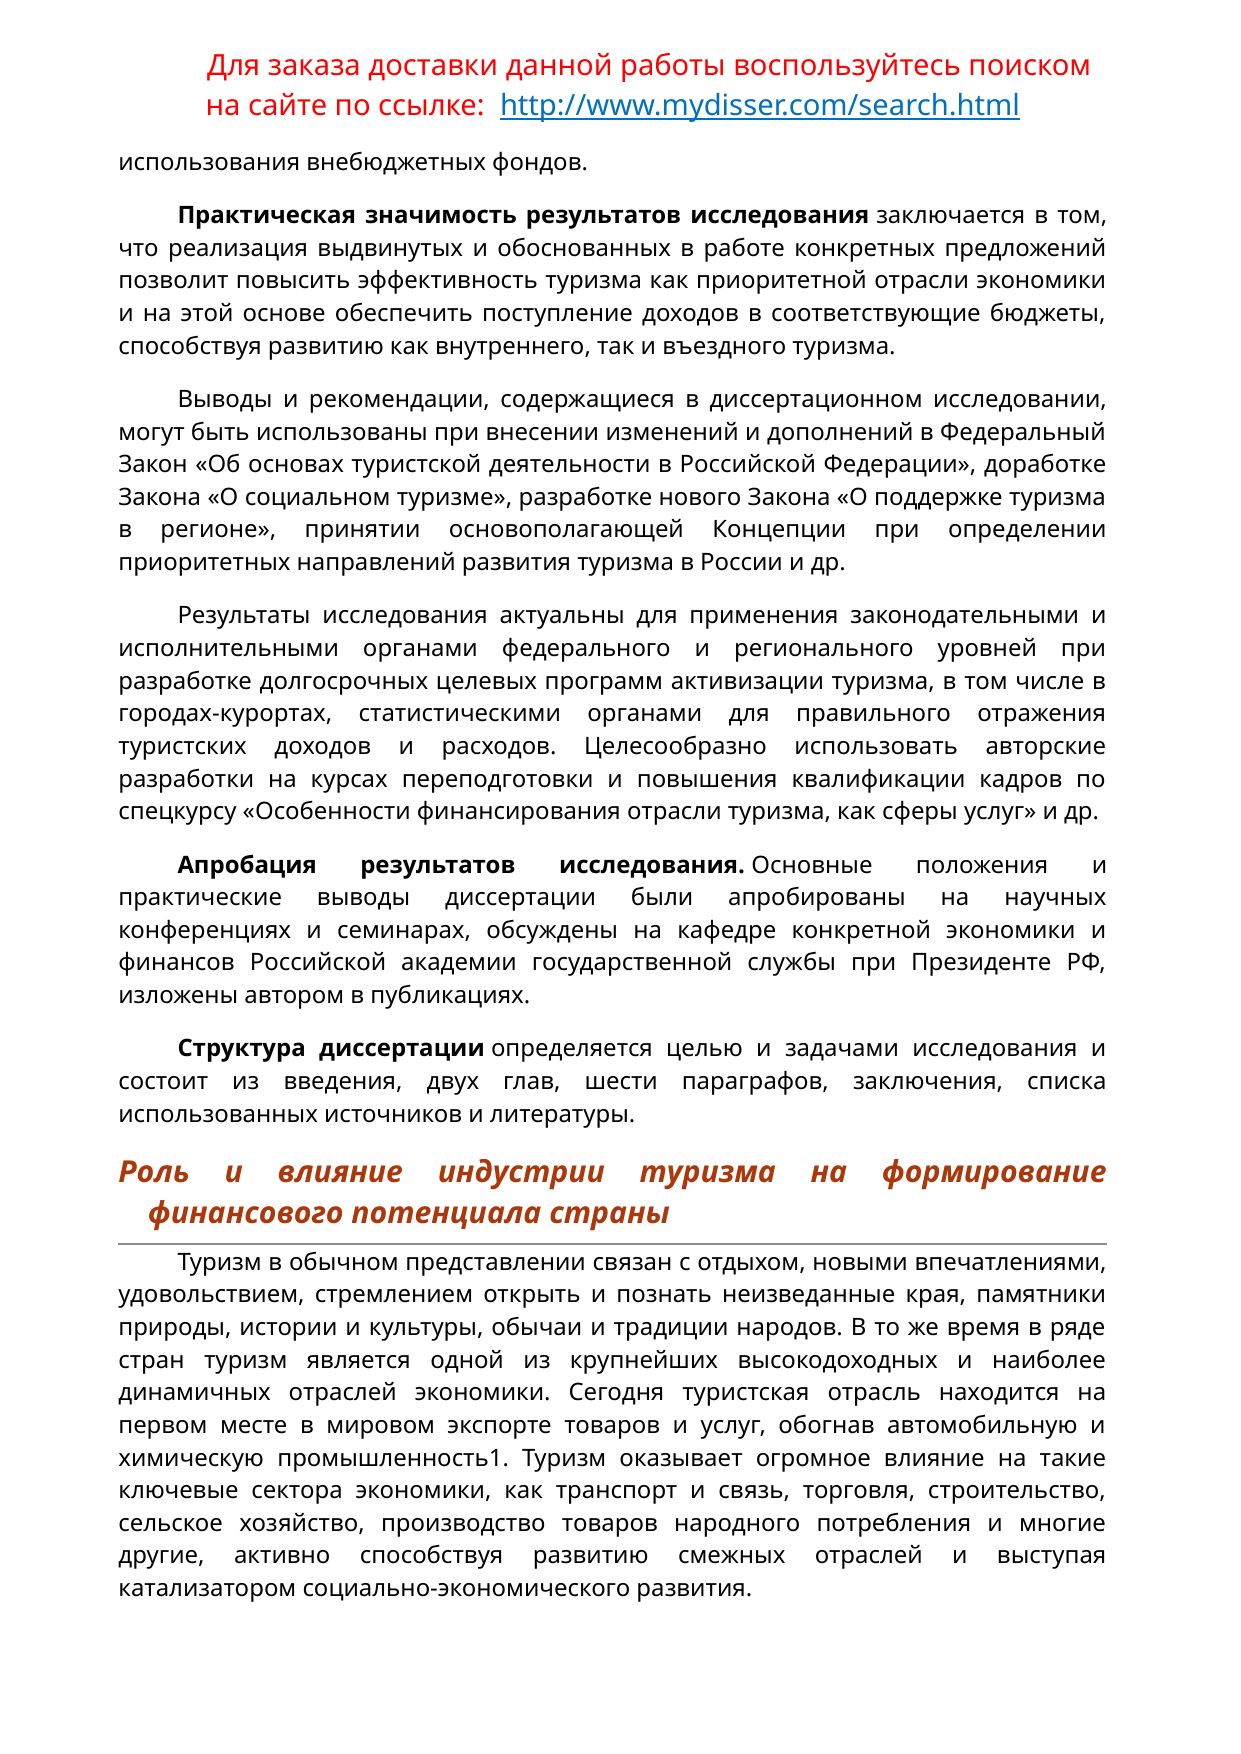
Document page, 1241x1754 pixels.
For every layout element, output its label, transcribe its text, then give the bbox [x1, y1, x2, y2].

subtitle Роль и влияние индустрии туризма на формирование финансового потенциала страны [118, 1150, 1107, 1243]
